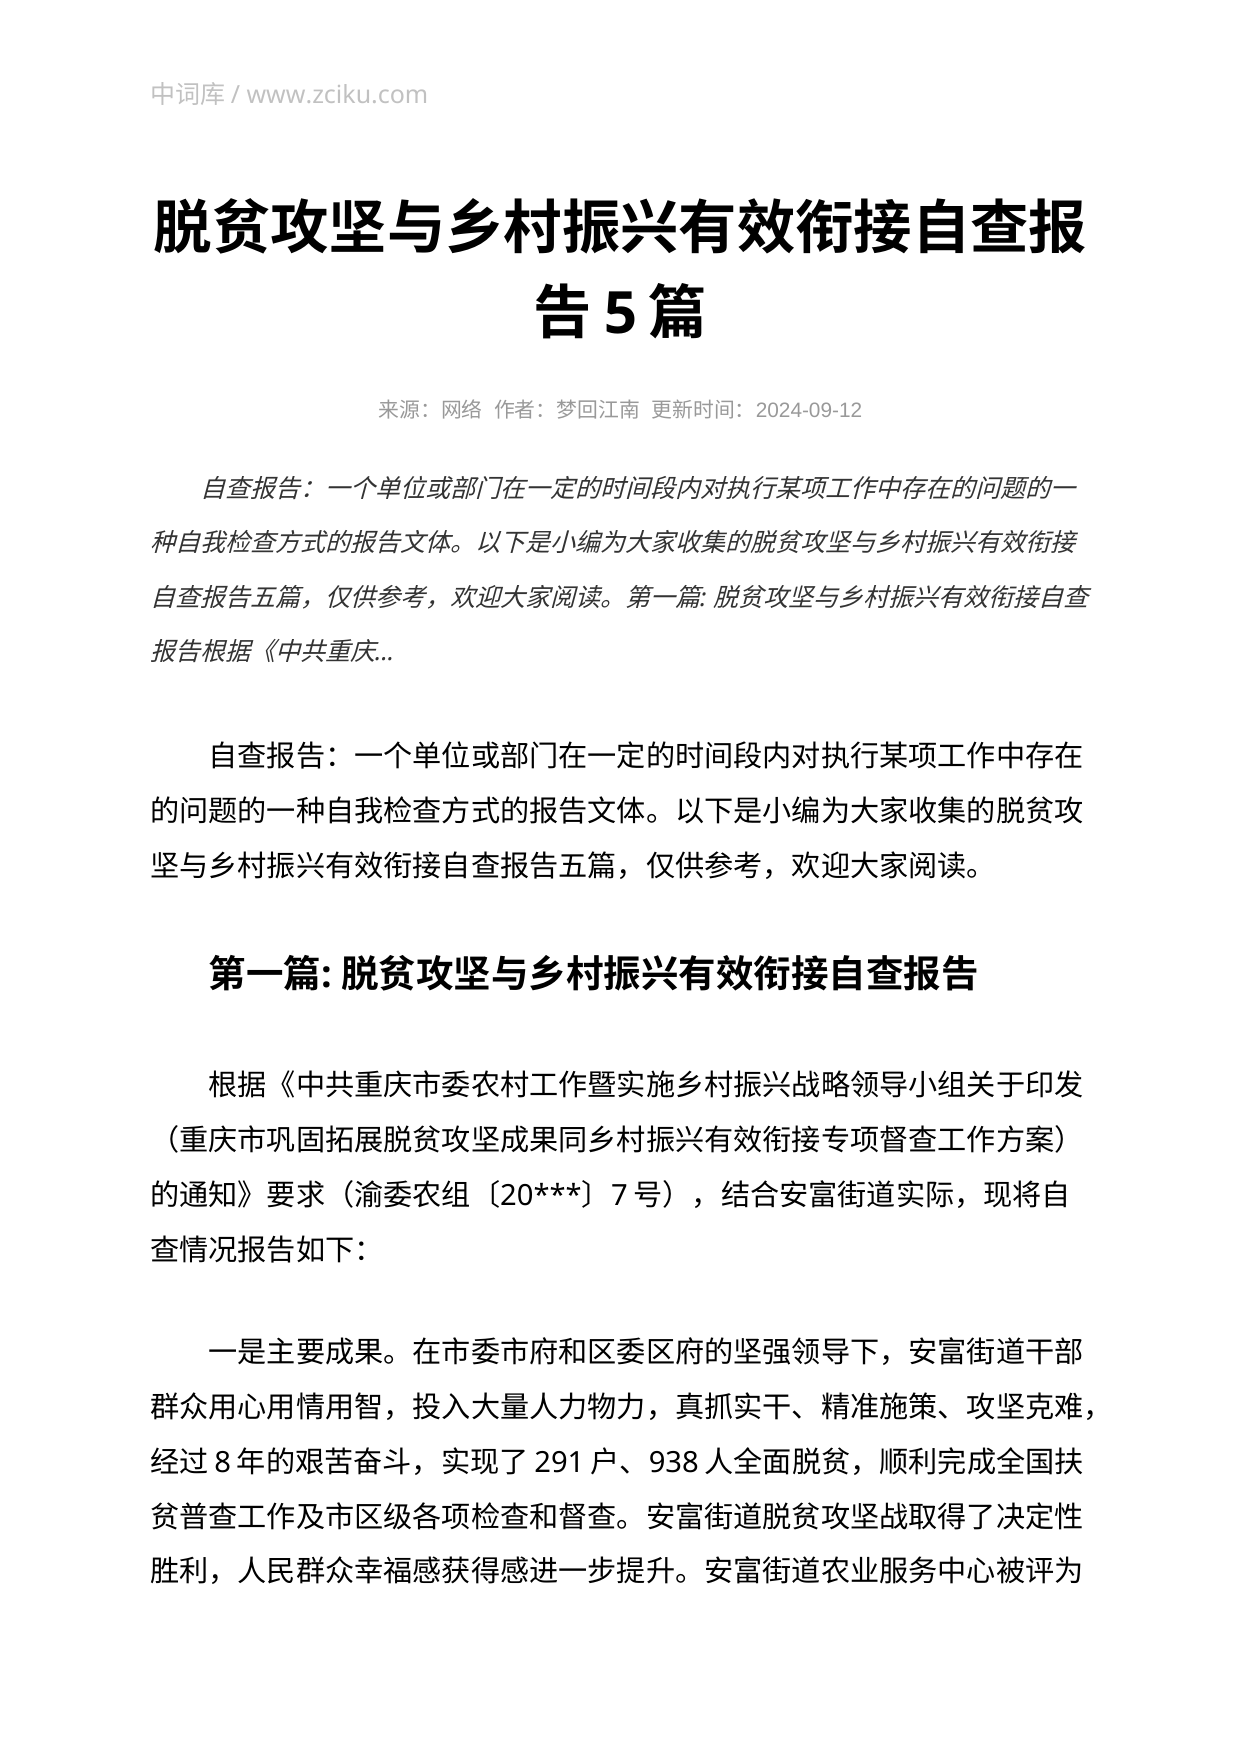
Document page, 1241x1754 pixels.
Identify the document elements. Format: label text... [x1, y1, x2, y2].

text 自查报告：一个单位或部门在一定的时间段内对执行某项工作中存在的问题的一种自我检查方式的报告文体。以下是小编为大家收集的脱贫攻坚与乡村振兴有效衔接自查报告五篇，仅供参考，欢迎大家阅读。第一篇: 脱贫攻坚与乡村振兴有效衔接自查报告根据《中共重庆... [150, 468, 1090, 668]
subtitle 脱贫攻坚与乡村振兴有效衔接自查报告5篇 [150, 181, 1090, 351]
text 第一篇: 脱贫攻坚与乡村振兴有效衔接自查报告 [150, 944, 1090, 999]
text 来源：网络 作者：梦回江南 更新时间：2024-09-12 [150, 397, 1090, 421]
text 自查报告：一个单位或部门在一定的时间段内对执行某项工作中存在的问题的一种自我检查方式的报告文体。以下是小编为大家收集的脱贫攻坚与乡村振兴有效衔接自查报告五篇，仅供参考，欢迎大家阅读。 [150, 733, 1090, 885]
text 根据《中共重庆市委农村工作暨实施乡村振兴战略领导小组关于印发（重庆市巩固拓展脱贫攻坚成果同乡村振兴有效衔接专项督查工作方案）的通知》要求（渝委农组〔20***〕7号），结合安富街道实际，现将自查情况报告如下： [150, 1062, 1090, 1269]
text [150, 1328, 1090, 1590]
